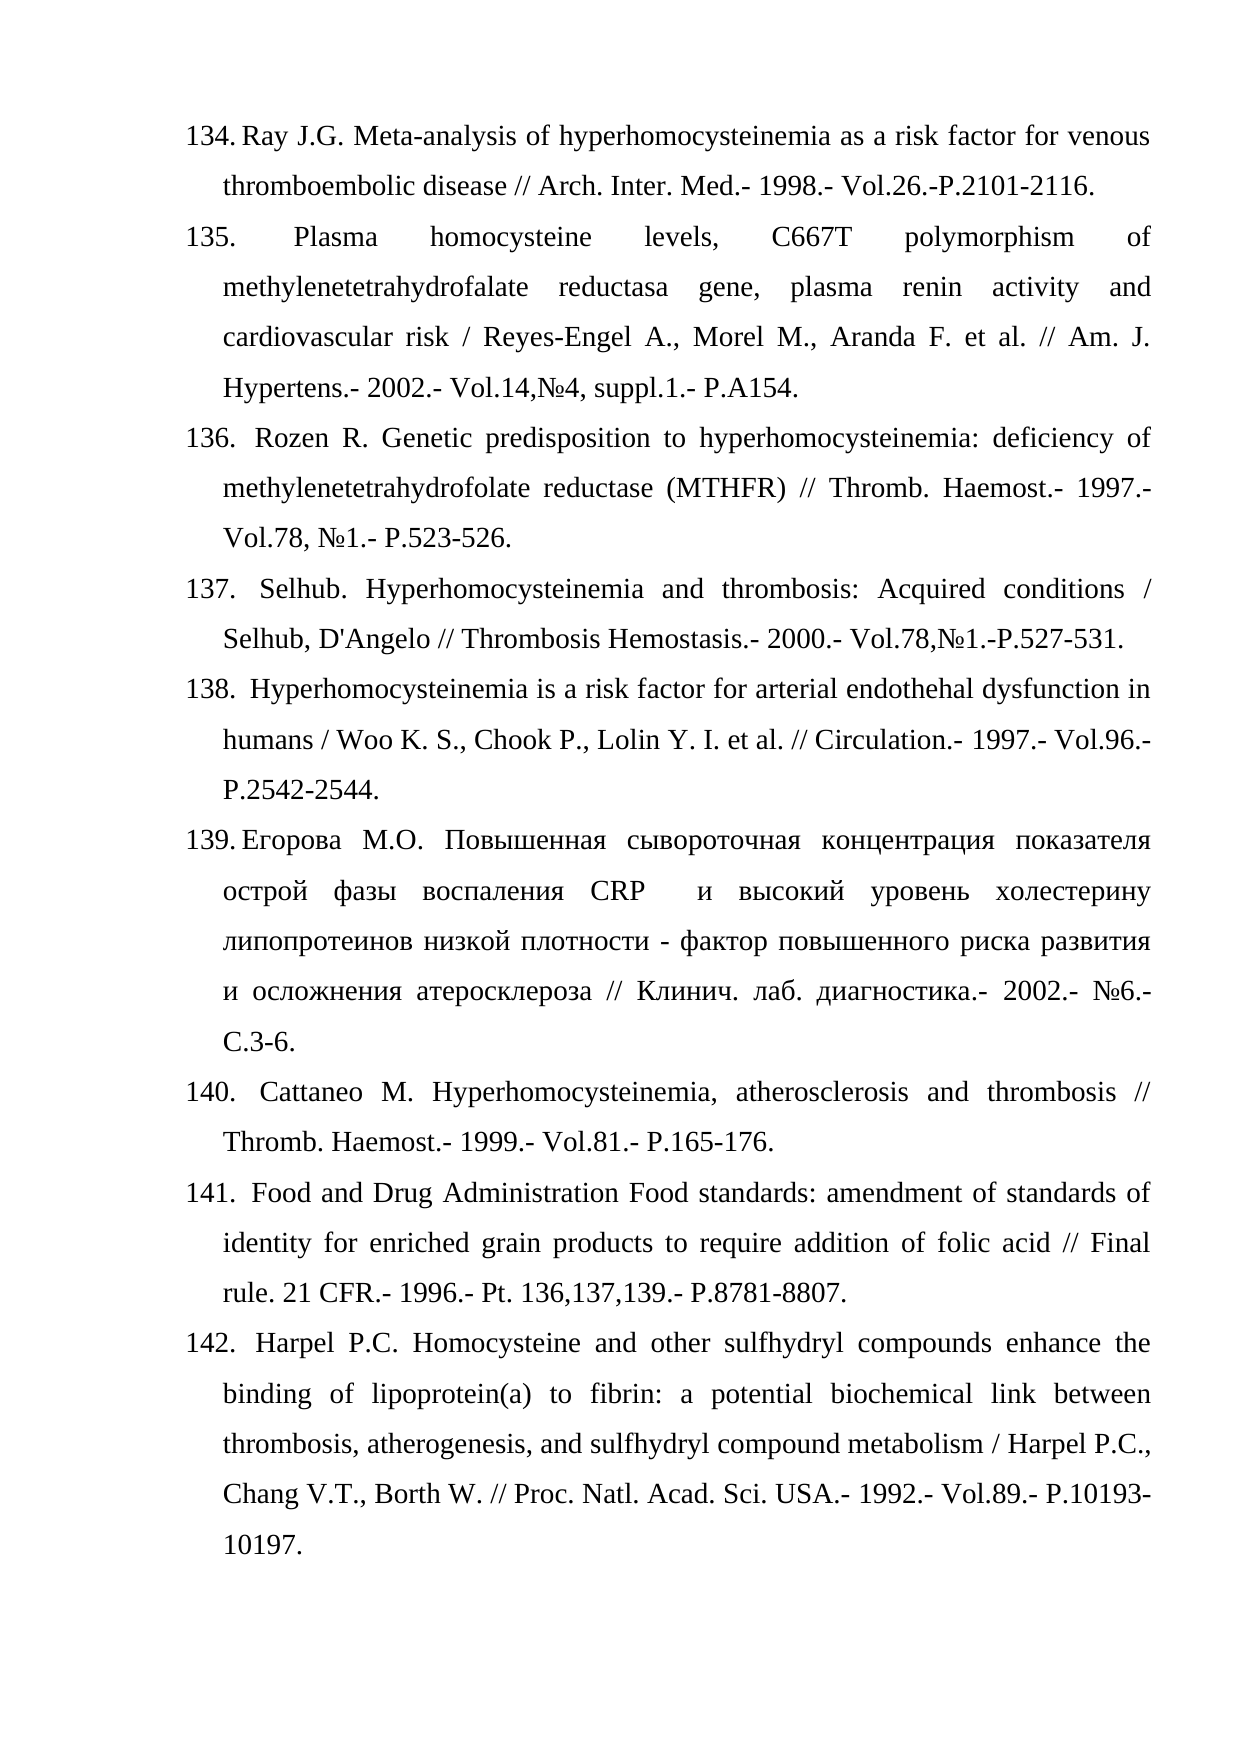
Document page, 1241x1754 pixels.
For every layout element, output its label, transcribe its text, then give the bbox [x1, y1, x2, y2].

list Егорова М.О. Повышенная сывороточная концентрация показателя острой фазы воспаления CRP и высокий уровень холестерину липопротеинов низкой плотности - фактор повышенного риска развития и осложнения атеросклероза // Клинич. лаб. диагностика.- 2002.- №6.- С.3-6. [185, 822, 1152, 1057]
list Plasma homocysteine levels, C667T polymorphism of methylenetetrahydrofalate reductasa gene, plasma renin activity and cardiovascular risk / Reyes-Engel A., Morel M., Aranda F. et al. // Am. J. Hypertens.- 2002.- Vol.14,№4, suppl.1.- P.A154. [185, 219, 1152, 403]
list Rozen R. Genetic predisposition to hyperhomocysteinemia: deficiency of methylenetetrahydrofolate reductase (MTHFR) // Thromb. Haemost.- 1997.- Vol.78, №1.- Р.523-526. [185, 420, 1152, 554]
list Ray J.G. Meta-analysis of hyperhomocysteinemia as a risk factor for venous thromboembolic disease // Arch. Inter. Med.- 1998.- Vol.26.-P.2101-2116. [185, 118, 1152, 202]
list Cattaneo M. Hyperhomocysteinemia, atherosclerosis and thrombosis // Thromb. Haemost.- 1999.- Vol.81.- P.165-176. [185, 1074, 1152, 1158]
list Hyperhomocysteinemia is a risk factor for arterial endothehal dysfunction in humans / Woo K. S., Chook P., Lolin Y. I. et al. // Circulation.- 1997.- Vol.96.- Р.2542-2544. [185, 672, 1152, 806]
list Food and Drug Administration Food standards: amendment of standards of identity for enriched grain products to require addition of folic acid // Final rule. 21 CFR.- 1996.- Pt. 136,137,139.- Р.8781-8807. [185, 1175, 1152, 1309]
list Selhub. Hyperhomocysteinemia and thrombosis: Acquired conditions / Selhub, D'Angelo // Thrombosis Hemostasis.- 2000.- Vol.78,№1.-Р.527-531. [185, 571, 1152, 655]
list Harpel P.C. Homocysteine and other sulfhydryl compounds enhance the binding of lipoprotein(a) to fibrin: a potential biochemical link between thrombosis, atherogenesis, and sulfhydryl compound metabolism / Harpel P.C., Chang V.T., Borth W. // Proc. Natl. Acad. Sci. USA.- 1992.- Vol.89.- Р.10193-10197. [185, 1326, 1152, 1560]
